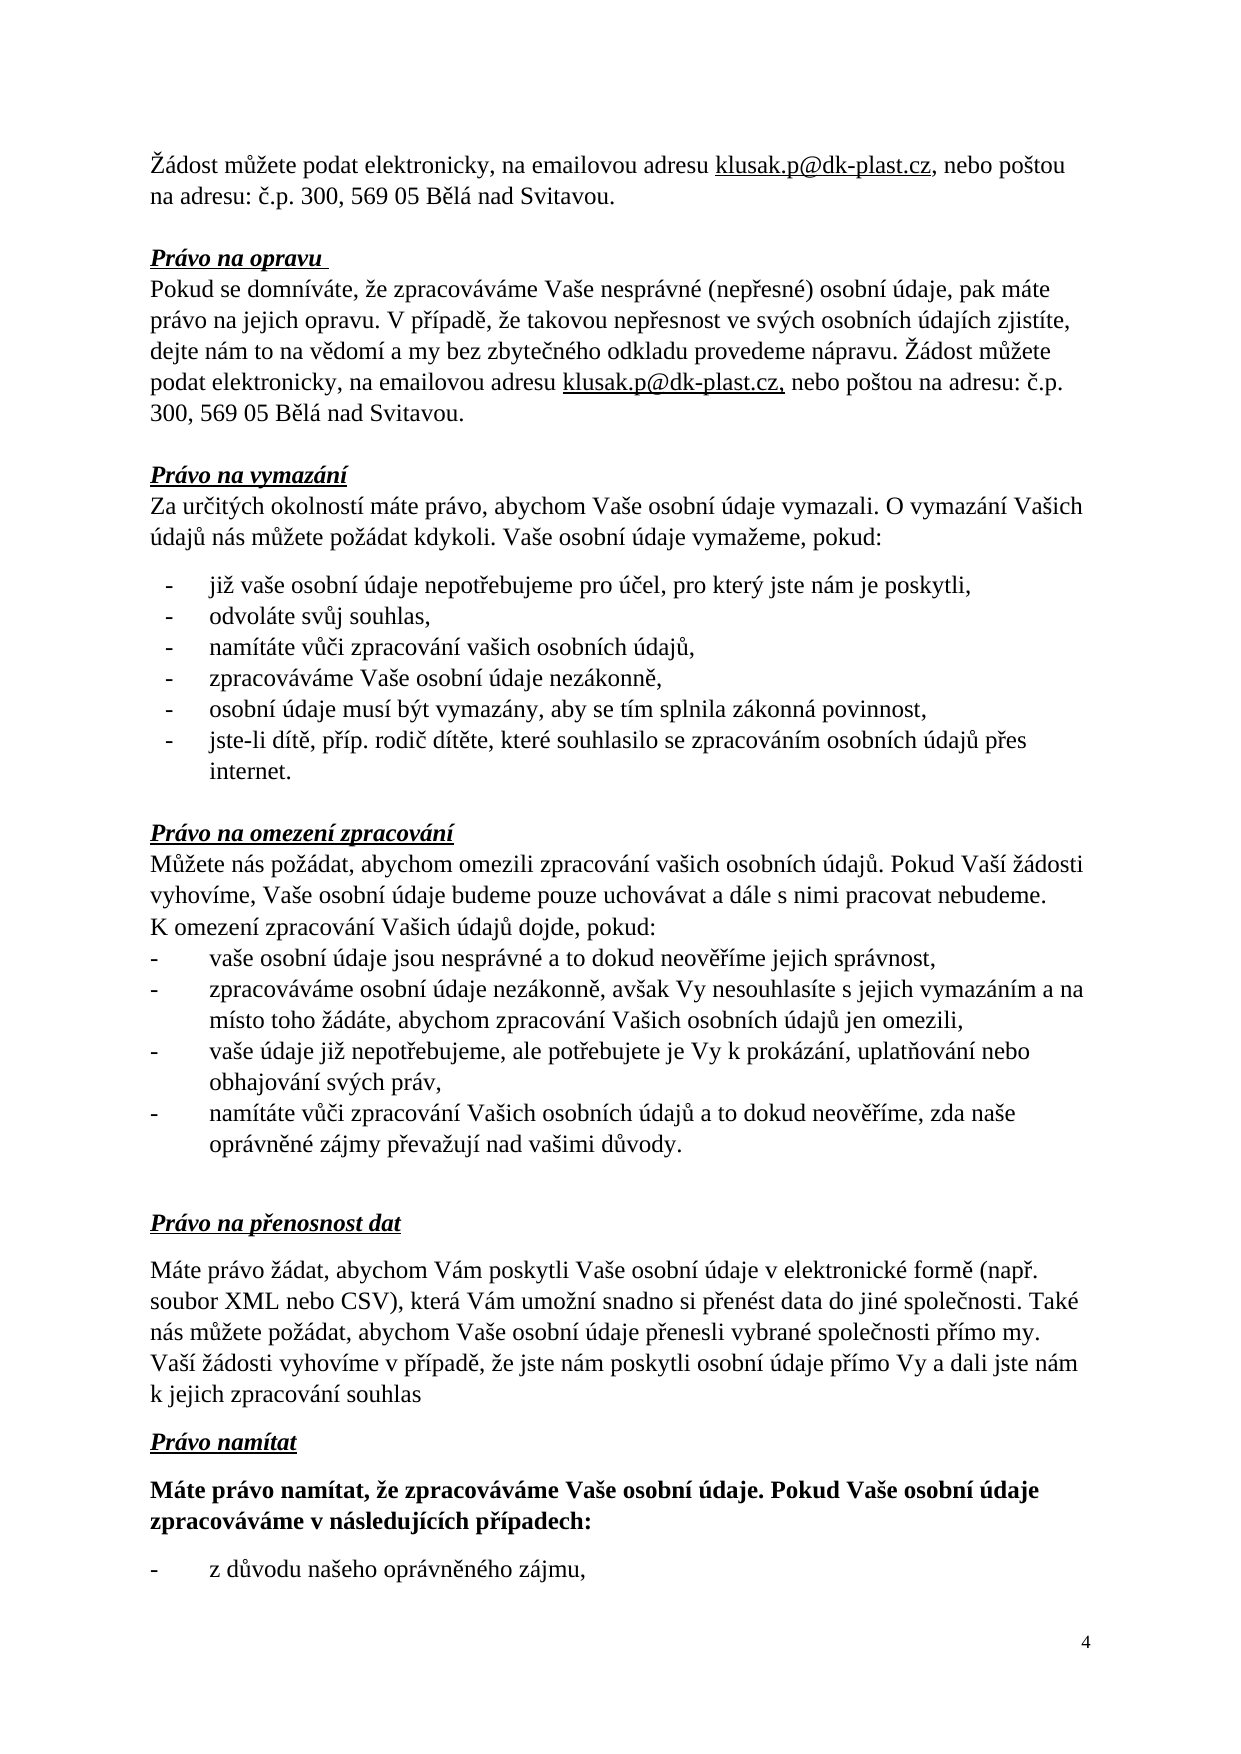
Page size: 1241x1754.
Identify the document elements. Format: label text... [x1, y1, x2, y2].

text - namítáte vůči zpracování Vašich osobních údajů a to dokud neověříme, zda naše oprávněné zájmy převažují nad vašimi důvody. [150, 1098, 1090, 1158]
text - vaše osobní údaje jsou nesprávné a to dokud neověříme jejich správnost, [150, 943, 1090, 971]
text Právo na vymazání [150, 460, 1090, 489]
text - jste-li dítě, příp. rodič dítěte, které souhlasilo se zpracováním osobních údajů přes internet. [165, 725, 1090, 785]
text Právo na přenosnost dat [150, 1208, 1090, 1236]
text Žádost můžete podat elektronicky, na emailovou adresu klusak.p@dk-plast.cz, nebo poštou na adresu: č.p. 300, 569 05 Bělá nad Svitavou. [150, 150, 1090, 210]
text - vaše údaje již nepotřebujeme, ale potřebujete je Vy k prokázání, uplatňování nebo obhajování svých práv, [150, 1036, 1090, 1096]
text - namítáte vůči zpracování vašich osobních údajů, [165, 632, 1090, 661]
text Právo na opravu [150, 243, 1090, 272]
text Máte právo žádat, abychom Vám poskytli Vaše osobní údaje v elektronické formě (např. soubor XML nebo CSV), která Vám umožní snadno si přenést data do jiné společnosti. Také nás můžete požádat, abychom Vaše osobní údaje přenesli vybrané společnosti přímo my. Vaší žádosti vyhovíme v případě, že jste nám poskytli osobní údaje přímo Vy a dali jste nám k jejich zpracování souhlas [150, 1255, 1090, 1408]
text Právo na omezení zpracování [150, 818, 1090, 847]
text - odvoláte svůj souhlas, [165, 601, 1090, 630]
text - z důvodu našeho oprávněného zájmu, [150, 1554, 1090, 1582]
text - osobní údaje musí být vymazány, aby se tím splnila zákonná povinnost, [165, 694, 1090, 723]
text Pokud se domníváte, že zpracováváme Vaše nesprávné (nepřesné) osobní údaje, pak máte právo na jejich opravu. V případě, že takovou nepřesnost ve svých osobních údajích zjistíte, dejte nám to na vědomí a my bez zbytečného odkladu provedeme nápravu. Žádost můžete podat elektronicky, na emailovou adresu klusak.p@dk-plast.cz, nebo poštou na adresu: č.p. 300, 569 05 Bělá nad Svitavou. [150, 274, 1090, 427]
text Za určitých okolností máte právo, abychom Vaše osobní údaje vymazali. O vymazání Vašich údajů nás můžete požádat kdykoli. Vaše osobní údaje vymažeme, pokud: [150, 491, 1090, 551]
text Máte právo namítat, že zpracováváme Vaše osobní údaje. Pokud Vaše osobní údaje zpracováváme v následujících případech: [150, 1475, 1090, 1535]
text - zpracováváme Vaše osobní údaje nezákonně, [165, 663, 1090, 692]
text Můžete nás požádat, abychom omezili zpracování vašich osobních údajů. Pokud Vaší žádosti vyhovíme, Vaše osobní údaje budeme pouze uchovávat a dále s nimi pracovat nebudeme. K omezení zpracování Vašich údajů dojde, pokud: [150, 849, 1090, 940]
text - zpracováváme osobní údaje nezákonně, avšak Vy nesouhlasíte s jejich vymazáním a na místo toho žádáte, abychom zpracování Vašich osobních údajů jen omezili, [150, 974, 1090, 1033]
text Právo namítat [150, 1427, 1090, 1456]
text - již vaše osobní údaje nepotřebujeme pro účel, pro který jste nám je poskytli, [165, 570, 1090, 599]
